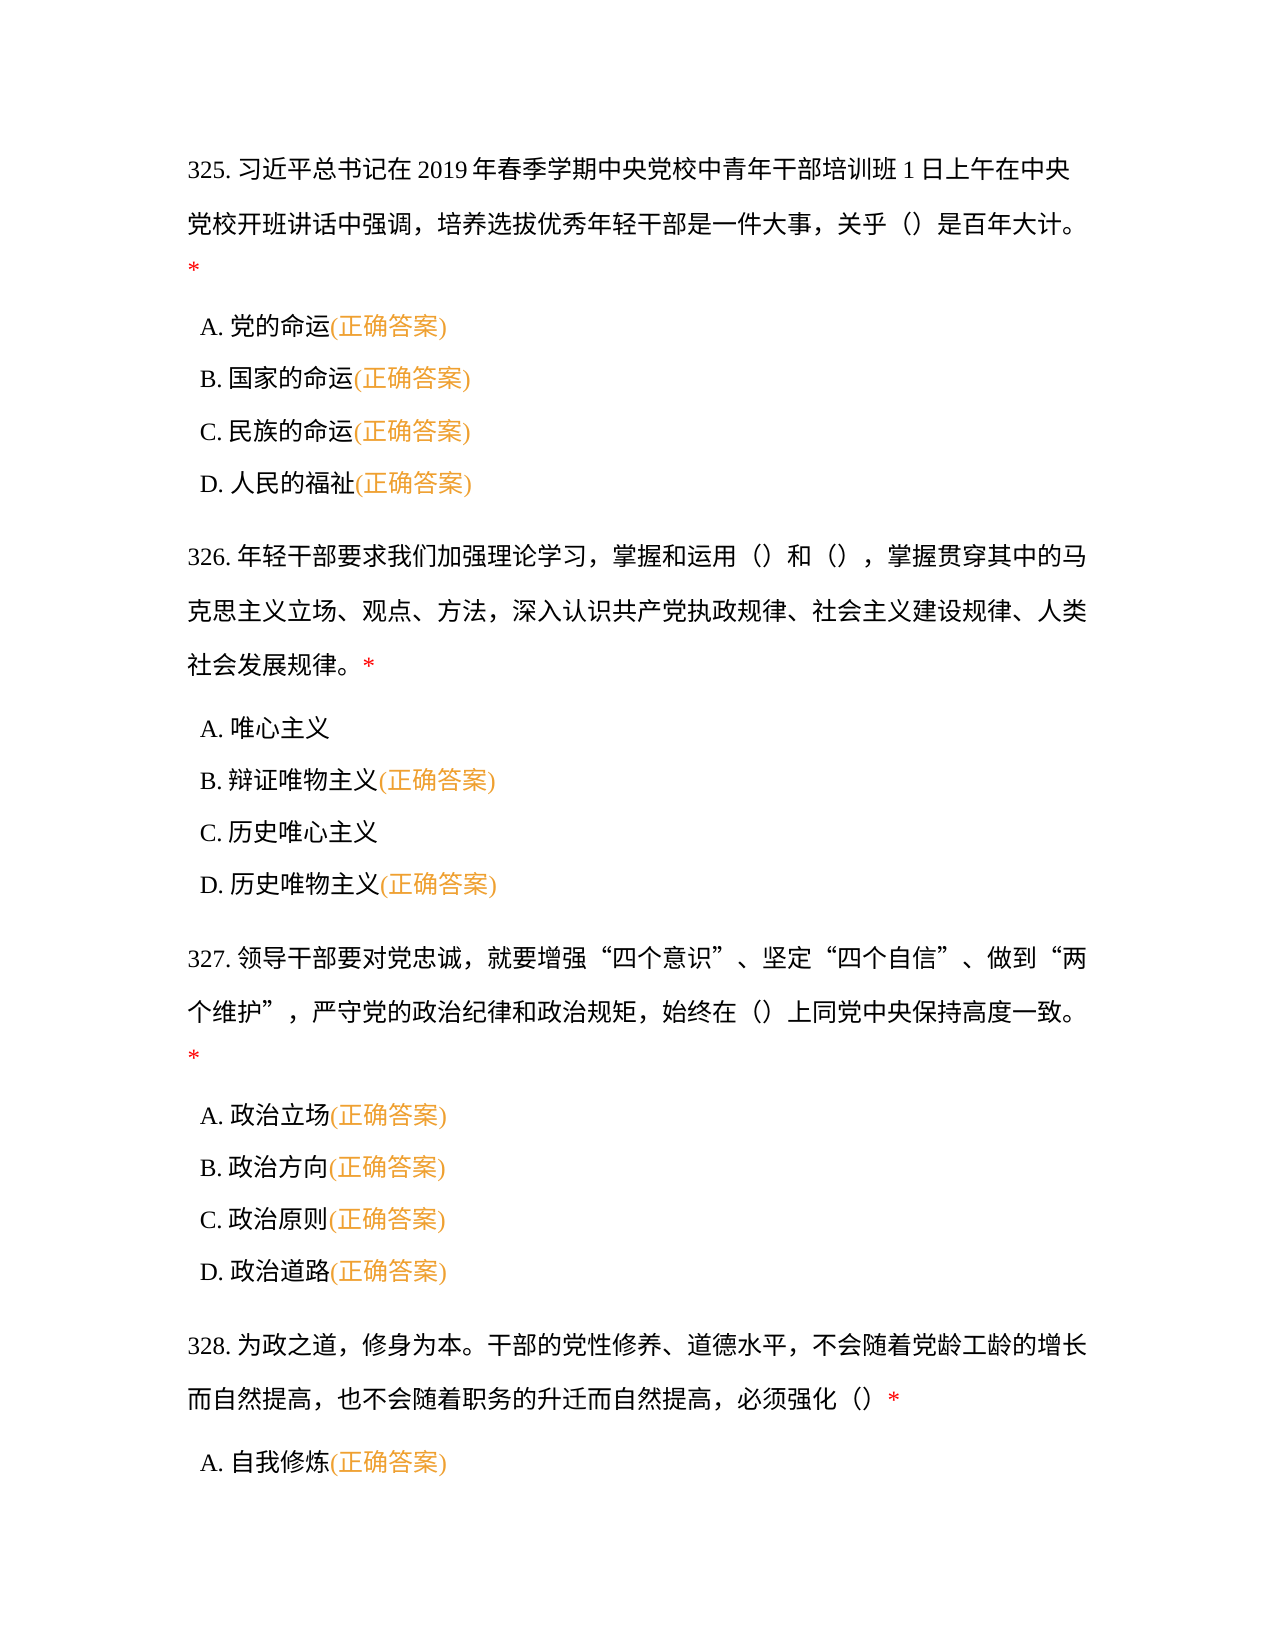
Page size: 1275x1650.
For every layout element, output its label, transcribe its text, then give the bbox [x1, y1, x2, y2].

table_header A. 党的命运(正确答案) [189, 300, 1088, 350]
text 325. 习近平总书记在2019年春季学期中央党校中青年干部培训班1日上午在中央党校开班讲话中强调，培养选拔优秀年轻干部是一件大事，关乎（）是百年大计。* [187, 150, 1087, 284]
text 328. 为政之道，修身为本。干部的党性修养、道德水平，不会随着党龄工龄的增长而自然提高，也不会随着职务的升迁而自然提高，必须强化（）* [187, 1325, 1087, 1416]
table_cell C. 民族的命运(正确答案) [189, 404, 1088, 454]
table_header A. 政治立场(正确答案) [189, 1088, 1088, 1139]
table_cell D. 政治道路(正确答案) [189, 1245, 1088, 1295]
table_header A. 唯心主义 [189, 702, 1088, 752]
table_cell C. 政治原则(正确答案) [189, 1192, 1088, 1243]
table_cell D. 人民的福祉(正确答案) [189, 456, 1088, 506]
text 327. 领导干部要对党忠诚，就要增强“四个意识”、坚定“四个自信”、做到“两个维护”，严守党的政治纪律和政治规矩，始终在（）上同党中央保持高度一致。* [187, 938, 1087, 1072]
table_cell D. 历史唯物主义(正确答案) [189, 858, 1088, 908]
table_cell B. 政治方向(正确答案) [189, 1140, 1088, 1191]
table_cell B. 辩证唯物主义(正确答案) [189, 754, 1088, 804]
table_cell B. 国家的命运(正确答案) [189, 352, 1088, 402]
table_cell C. 历史唯心主义 [189, 806, 1088, 856]
table_header A. 自我修炼(正确答案) [189, 1436, 1088, 1486]
text 326. 年轻干部要求我们加强理论学习，掌握和运用（）和（），掌握贯穿其中的马克思主义立场、观点、方法，深入认识共产党执政规律、社会主义建设规律、人类社会发展规律。* [187, 537, 1087, 682]
